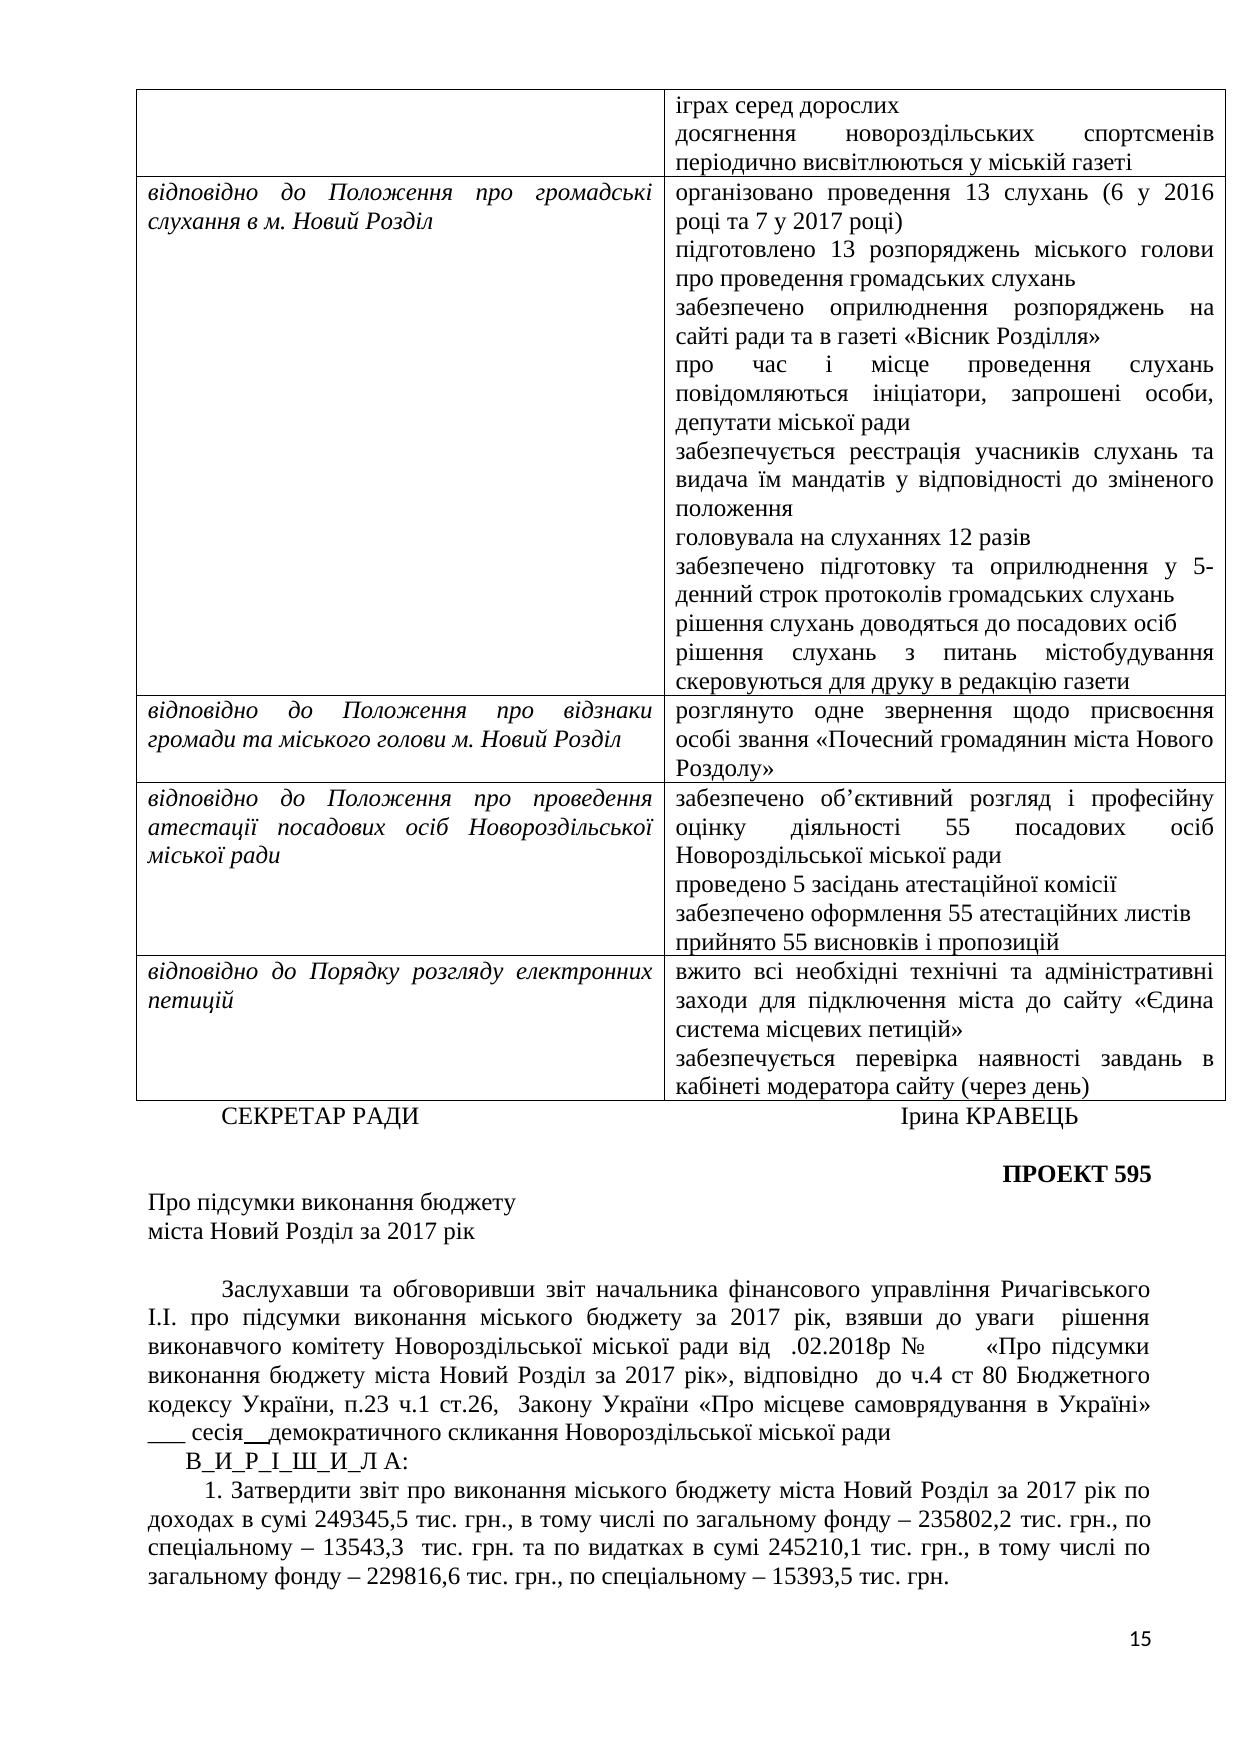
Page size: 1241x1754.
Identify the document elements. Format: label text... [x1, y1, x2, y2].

table_cell вжито всі необхідні технічні та адміністративні заходи для підключення міста до сайту «Єдина система місцевих петицій» забезпечується перевірка наявності завдань в кабінеті модератора сайту (через день) [665, 956, 1225, 1100]
text міста Новий Розділ за 2017 рік [148, 1216, 1152, 1245]
table_cell відповідно до Положення про відзнаки громади та міського голови м. Новий Розділ [137, 696, 664, 782]
table_cell забезпечено об’єктивний розгляд і професійну оцінку діяльності 55 посадових осіб Новороздільської міської ради проведено 5 засідань атестаційної комісії забезпечено оформлення 55 атестаційних листів прийнято 55 висновків і пропозицій [665, 783, 1225, 955]
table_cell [137, 90, 664, 176]
table_cell розглянуто одне звернення щодо присвоєння особі звання «Почесний громадянин міста Нового Роздолу» [665, 696, 1225, 782]
text Про підсумки виконання бюджету [148, 1187, 1152, 1216]
text СЕКРЕТАР РАДИ Ірина КРАВЕЦЬ [148, 1101, 1152, 1130]
text В_И_Р_І_Ш_И_Л А: [148, 1446, 1152, 1475]
text Заслухавши та обговоривши звіт начальника фінансового управління Ричагівського І.І. про підсумки виконання міського бюджету за 2017 рік, взявши до уваги рішення виконавчого комітету Новороздільської міської ради від .02.2018р № «Про підсумки виконання бюджету міста Новий Розділ за 2017 рік», відповідно до ч.4 ст 80 Бюджетного кодексу України, п.23 ч.1 ст.26, Закону України «Про місцеве самоврядування в Україні» ___ сесія демократичного скликання Новороздільської міської ради [148, 1274, 1152, 1446]
table_cell відповідно до Порядку розгляду електронних петицій [137, 956, 664, 1100]
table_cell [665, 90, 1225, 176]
text 1. Затвердити звіт про виконання міського бюджету міста Новий Розділ за 2017 рік по доходах в сумі 249345,5 тис. грн., в тому числі по загальному фонду – 235802,2 тис. грн., по спеціальному – 13543,3 тис. грн. та по видатках в сумі 245210,1 тис. грн., в тому числі по загальному фонду – 229816,6 тис. грн., по спеціальному – 15393,5 тис. грн. [148, 1475, 1152, 1590]
text ПРОЕКТ 595 [148, 1159, 1152, 1187]
table_cell відповідно до Положення про проведення атестації посадових осіб Новороздільської міської ради [137, 783, 664, 955]
table_cell організовано проведення 13 слухань (6 у 2016 році та 7 у 2017 році) підготовлено 13 розпоряджень міського голови про проведення громадських слухань забезпечено оприлюднення розпоряджень на сайті ради та в газеті «Вісник Розділля» про час і місце проведення слухань повідомляються ініціатори, запрошені особи, депутати міської ради забезпечується реєстрація учасників слухань та видача їм мандатів у відповідності до зміненого положення головувала на слуханнях 12 разів забезпечено підготовку та оприлюднення у 5-денний строк протоколів громадських слухань рішення слухань доводяться до посадових осіб рішення слухань з питань містобудування скеровуються для друку в редакцію газети [665, 177, 1225, 694]
table_cell відповідно до Положення про громадські слухання в м. Новий Розділ [137, 177, 664, 694]
